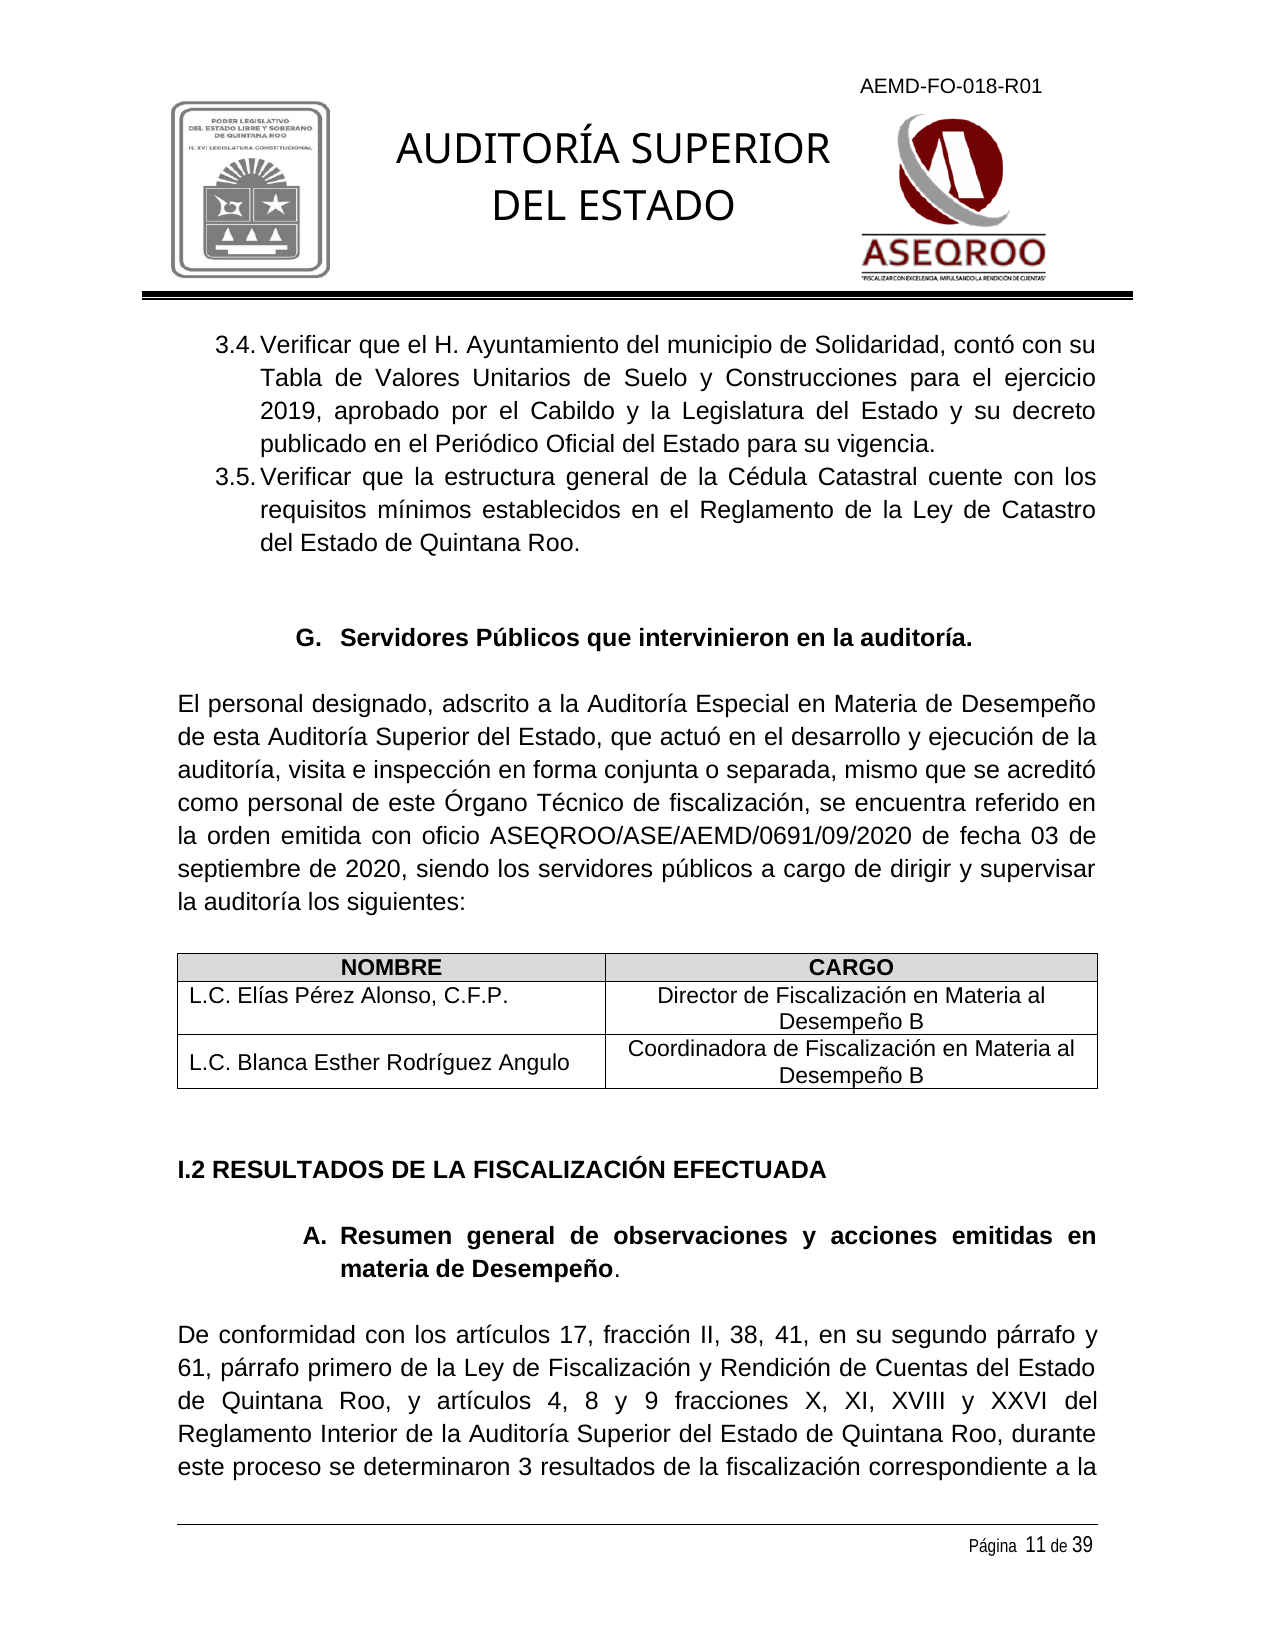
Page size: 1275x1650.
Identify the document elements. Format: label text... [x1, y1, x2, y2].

picture [861, 114, 1046, 281]
picture [167, 98, 331, 279]
table_cell Coordinadora de Fiscalización en Materia al Desempeño B [606, 1035, 1097, 1088]
list Servidores Públicos que intervinieron en la auditoría. [295, 623, 1098, 652]
table_cell L.C. Elías Pérez Alonso, C.F.P. [178, 982, 605, 1034]
table_cell L.C. Blanca Esther Rodríguez Angulo [178, 1035, 605, 1088]
list Verificar que la estructura general de la Cédula Catastral cuente con los requisitos mínimos establecidos en el Reglamento de la Ley de Catastro del Estado de Quintana Roo. [215, 462, 1098, 557]
table_cell Director de Fiscalización en Materia al Desempeño B [606, 982, 1097, 1034]
list Resumen general de observaciones y acciones emitidas en materia de Desempeño. [302, 1221, 1098, 1283]
text El personal designado, adscrito a la Auditoría Especial en Materia de Desempeño de esta Auditoría Superior del Estado, que actuó en el desarrollo y ejecución de la auditoría, visita e inspección en forma conjunta o separada, mismo que se acreditó como personal de este Órgano Técnico de fiscalización, se encuentra referido en la orden emitida con oficio ASEQROO/ASE/AEMD/0691/09/2020 de fecha 03 de septiembre de 2020, siendo los servidores públicos a cargo de dirigir y supervisar la auditoría los siguientes: [177, 689, 1098, 916]
table_header CARGO [606, 954, 1097, 981]
text I.2 RESULTADOS DE LA FISCALIZACIÓN EFECTUADA [177, 1155, 1098, 1184]
list Verificar que el H. Ayuntamiento del municipio de Solidaridad, contó con su Tabla de Valores Unitarios de Suelo y Construcciones para el ejercicio 2019, aprobado por el Cabildo y la Legislatura del Estado y su decreto publicado en el Periódico Oficial del Estado para su vigencia. [215, 330, 1098, 458]
table_header NOMBRE [178, 954, 605, 981]
